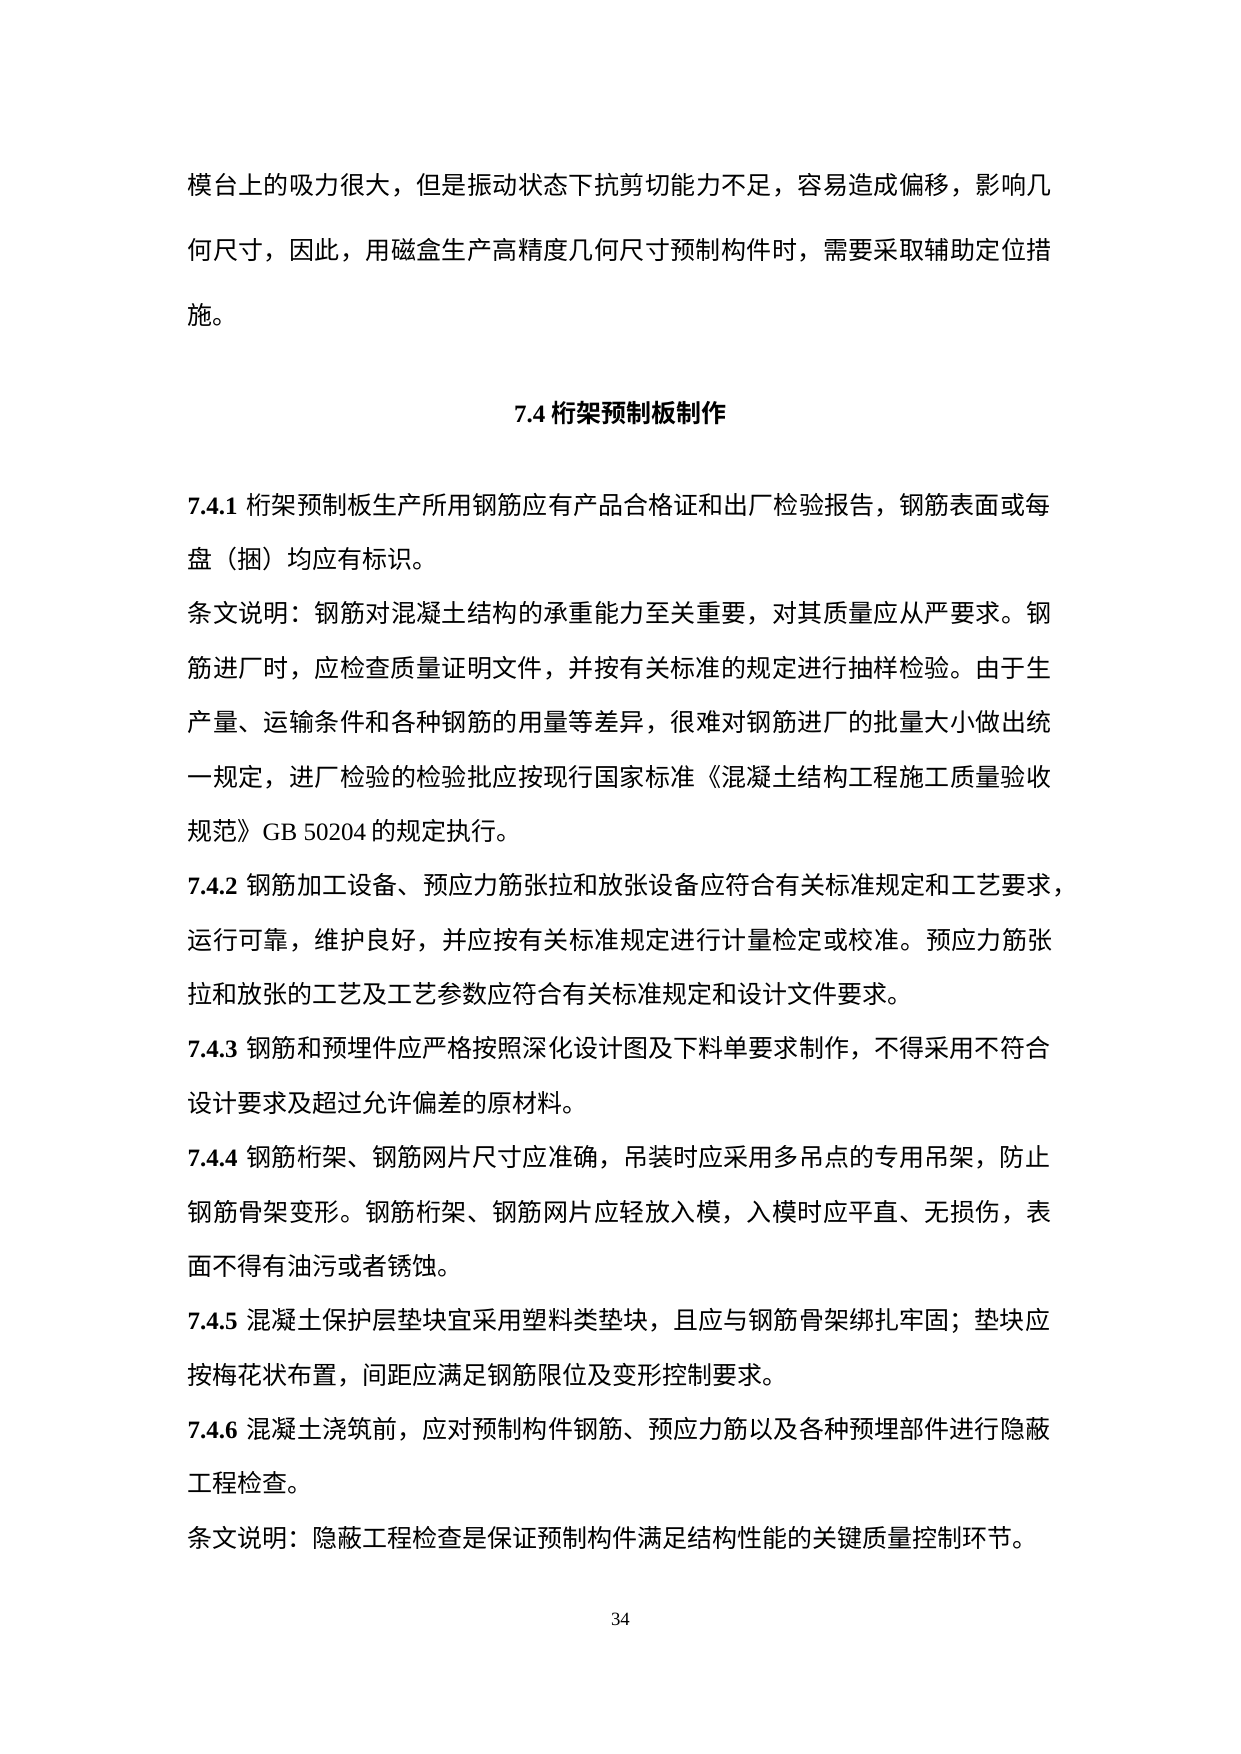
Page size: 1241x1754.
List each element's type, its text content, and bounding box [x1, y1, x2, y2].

list 混凝土浇筑前，应对预制构件钢筋、预应力筋以及各种预埋部件进行隐蔽工程检查。 [187, 1409, 1053, 1500]
list 钢筋桁架、钢筋网片尺寸应准确，吊装时应采用多吊点的专用吊架，防止钢筋骨架变形。钢筋桁架、钢筋网片应轻放入模，入模时应平直、无损伤，表面不得有油污或者锈蚀。 [187, 1138, 1053, 1283]
list 钢筋加工设备、预应力筋张拉和放张设备应符合有关标准规定和工艺要求，运行可靠，维护良好，并应按有关标准规定进行计量检定或校准。预应力筋张拉和放张的工艺及工艺参数应符合有关标准规定和设计文件要求。 [187, 866, 1053, 1011]
list 钢筋和预埋件应严格按照深化设计图及下料单要求制作，不得采用不符合设计要求及超过允许偏差的原材料。 [187, 1029, 1053, 1119]
text 7.4 桁架预制板制作 [187, 379, 1053, 444]
text 条文说明：钢筋对混凝土结构的承重能力至关重要，对其质量应从严要求。钢筋进厂时，应检查质量证明文件，并按有关标准的规定进行抽样检验。由于生产量、运输条件和各种钢筋的用量等差异，很难对钢筋进厂的批量大小做出统一规定，进厂检验的检验批应按现行国家标准《混凝土结构工程施工质量验收规范》GB 50204的规定执行。 [187, 594, 1053, 848]
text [187, 151, 1053, 346]
text 条文说明：隐蔽工程检查是保证预制构件满足结构性能的关键质量控制环节。 [187, 1518, 1053, 1554]
list 桁架预制板生产所用钢筋应有产品合格证和出厂检验报告，钢筋表面或每盘（捆）均应有标识。 [187, 485, 1053, 576]
list 混凝土保护层垫块宜采用塑料类垫块，且应与钢筋骨架绑扎牢固；垫块应按梅花状布置，间距应满足钢筋限位及变形控制要求。 [187, 1301, 1053, 1391]
